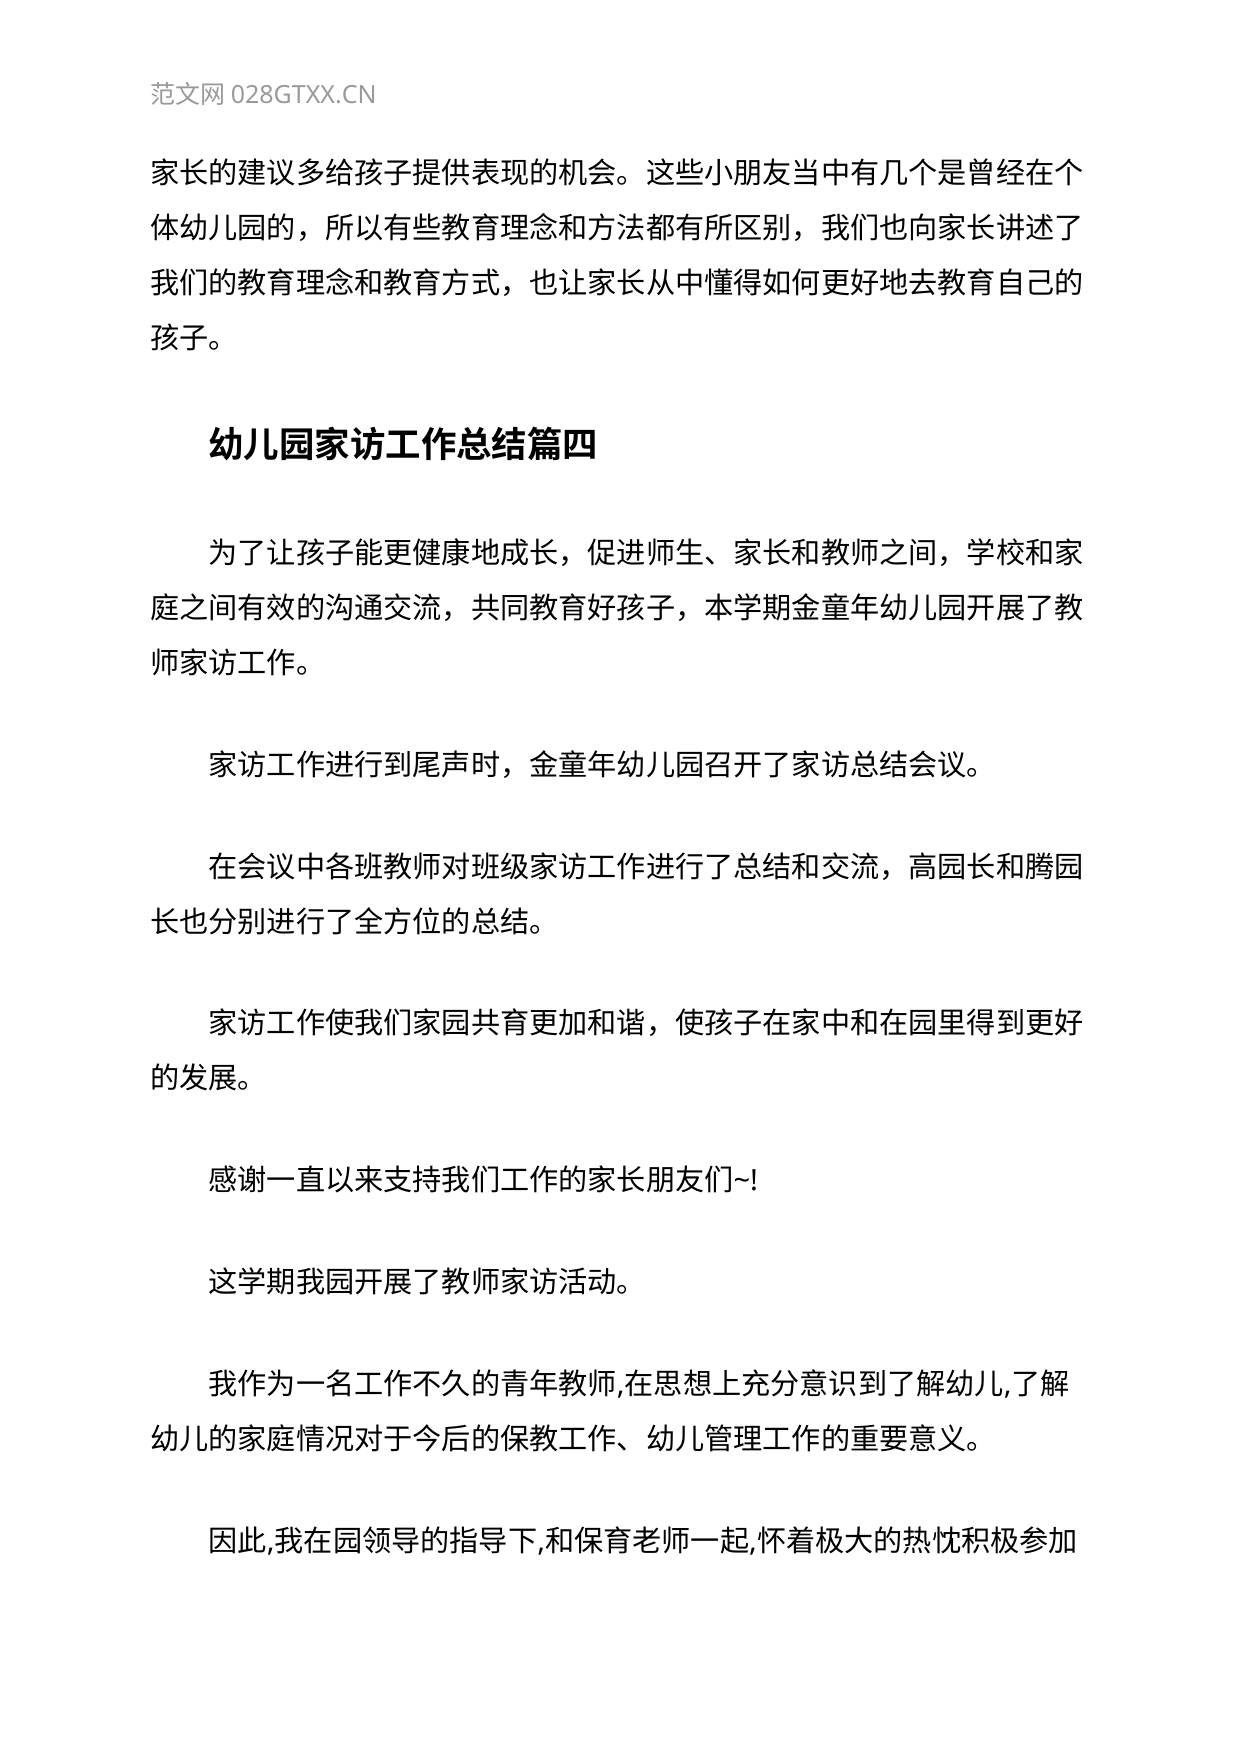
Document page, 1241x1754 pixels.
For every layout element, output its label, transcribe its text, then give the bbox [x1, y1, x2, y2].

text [150, 150, 1090, 357]
text 我作为一名工作不久的青年教师,在思想上充分意识到了解幼儿,了解幼儿的家庭情况对于今后的保教工作、幼儿管理工作的重要意义。 [150, 1360, 1090, 1458]
text 感谢一直以来支持我们工作的家长朋友们~! [150, 1157, 1090, 1199]
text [150, 1517, 1090, 1559]
text 家访工作进行到尾声时，金童年幼儿园召开了家访总结会议。 [150, 741, 1090, 784]
text 家访工作使我们家园共育更加和谐，使孩子在家中和在园里得到更好的发展。 [150, 1000, 1090, 1097]
text 在会议中各班教师对班级家访工作进行了总结和交流，高园长和腾园长也分别进行了全方位的总结。 [150, 843, 1090, 940]
text 这学期我园开展了教师家访活动。 [150, 1258, 1090, 1301]
text 幼儿园家访工作总结篇四 [150, 416, 1090, 468]
text 为了让孩子能更健康地成长，促进师生、家长和教师之间，学校和家庭之间有效的沟通交流，共同教育好孩子，本学期金童年幼儿园开展了教师家访工作。 [150, 530, 1090, 682]
